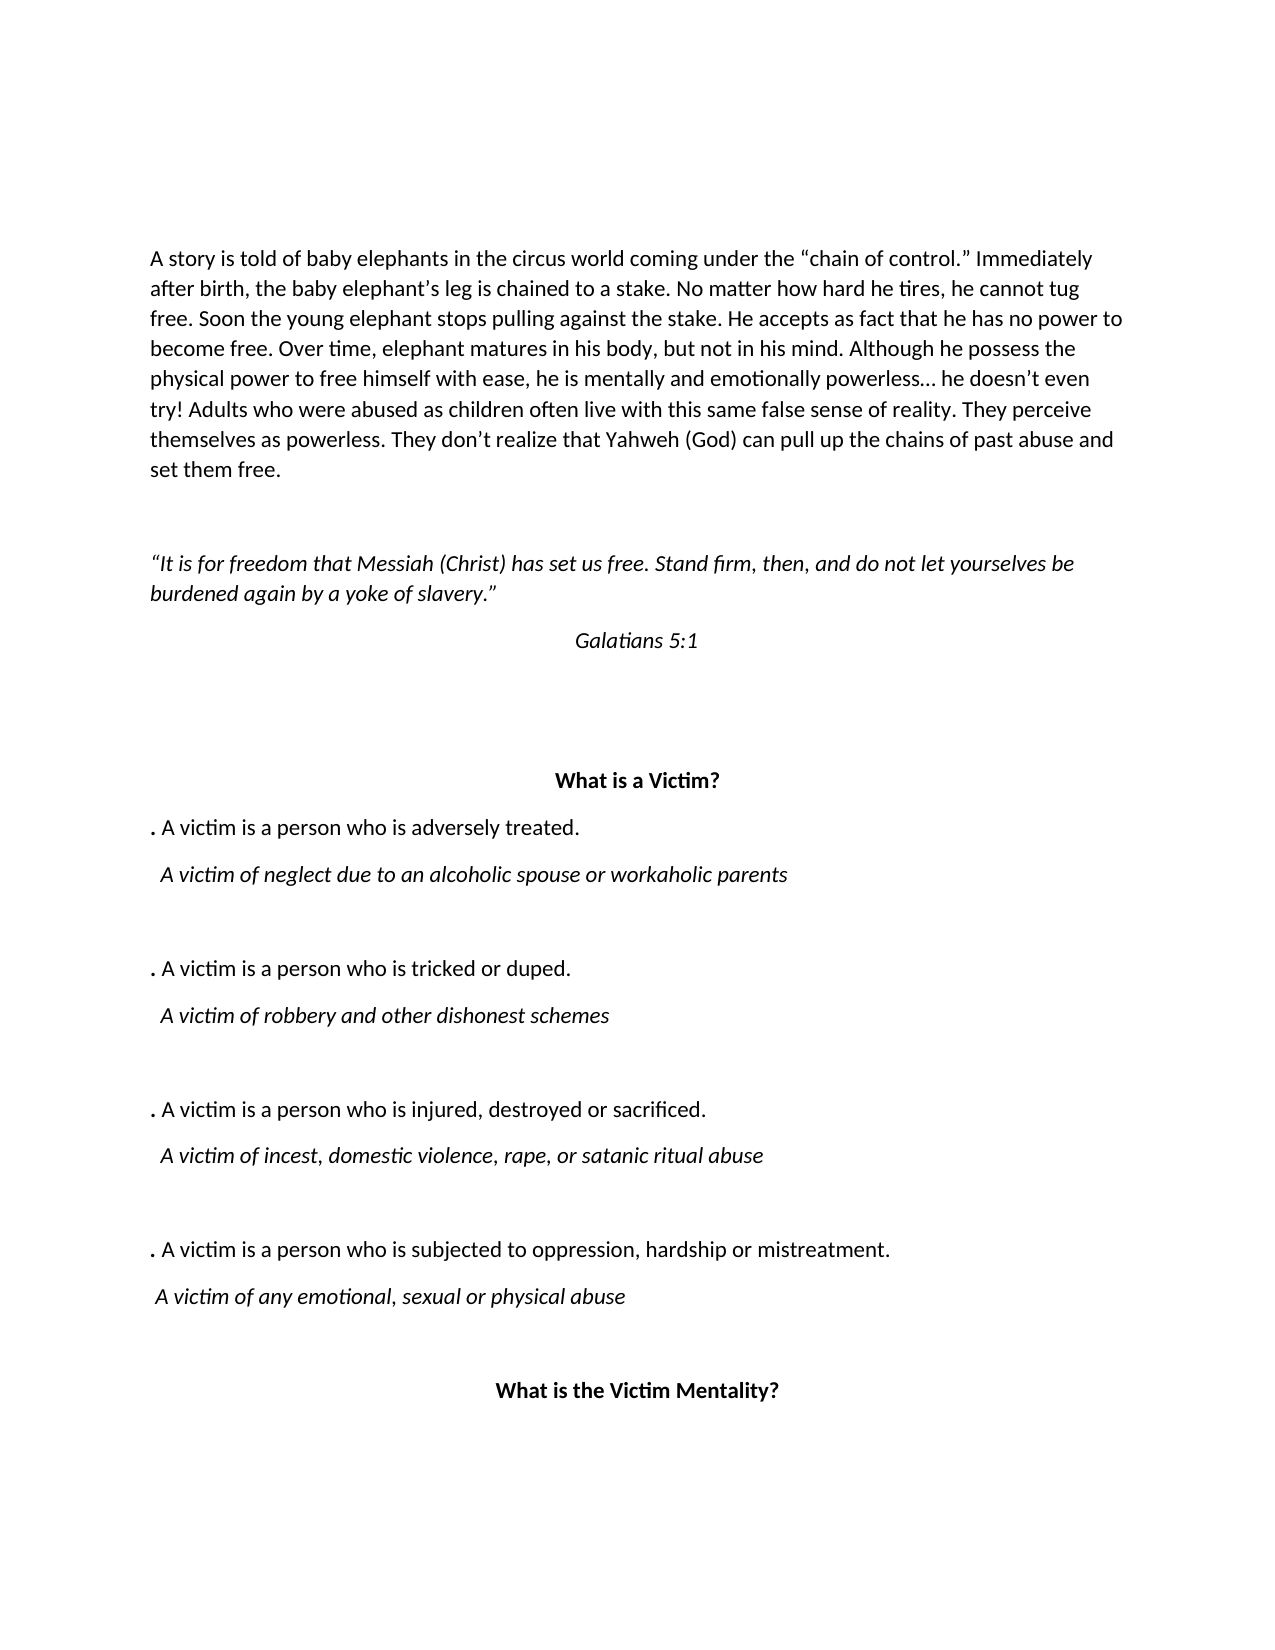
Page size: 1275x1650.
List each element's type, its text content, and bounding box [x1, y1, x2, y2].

text . A victim is a person who is subjected to oppression, hardship or mistreatment. [150, 1235, 1125, 1263]
text Galatians 5:1 [150, 626, 1125, 654]
text . A victim is a person who is tricked or duped. [150, 954, 1125, 982]
text . A victim is a person who is injured, destroyed or sacrificed. [150, 1095, 1125, 1123]
text A victim of robbery and other dishonest schemes [150, 1001, 1125, 1029]
text What is the Victim Mentality? [150, 1376, 1125, 1404]
text “It is for freedom that Messiah (Christ) has set us free. Stand firm, then, and do not let yourselves be burdened again by a yoke of slavery.” [150, 549, 1125, 607]
text A story is told of baby elephants in the circus world coming under the “chain of control.” Immediately after birth, the baby elephant’s leg is chained to a stake. No matter how hard he tires, he cannot tug free. Soon the young elephant stops pulling against the stake. He accepts as fact that he has no power to become free. Over time, elephant matures in his body, but not in his mind. Although he possess the physical power to free himself with ease, he is mentally and emotionally powerless… he doesn’t even try! Adults who were abused as children often live with this same false sense of reality. They perceive themselves as powerless. They don’t realize that Yahweh (God) can pull up the chains of past abuse and set them free. [150, 244, 1125, 483]
text A victim of any emotional, sexual or physical abuse [150, 1282, 1125, 1310]
text What is a Victim? [150, 767, 1125, 795]
text A victim of incest, domestic violence, rape, or satanic ritual abuse [150, 1142, 1125, 1170]
text A victim of neglect due to an alcoholic spouse or workaholic parents [150, 860, 1125, 888]
text . A victim is a person who is adversely treated. [150, 813, 1125, 842]
